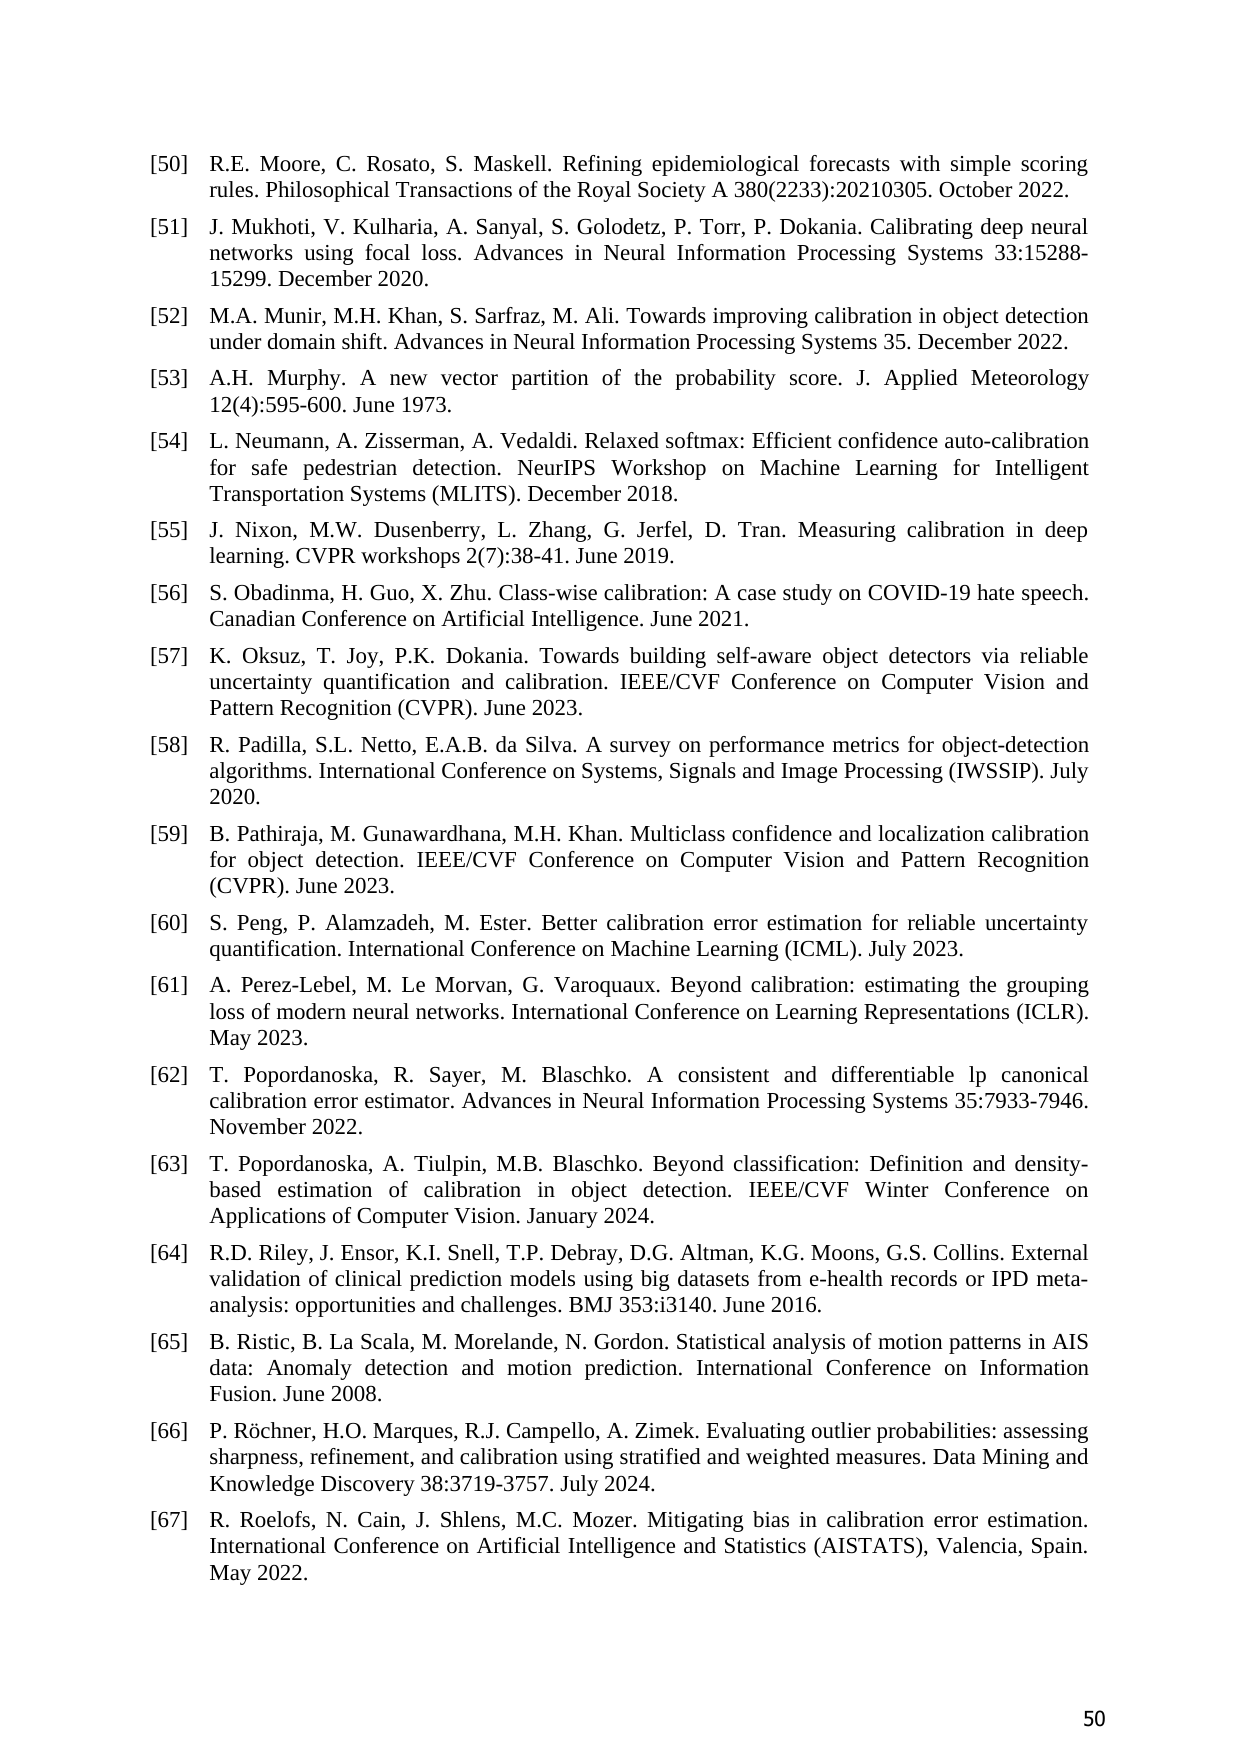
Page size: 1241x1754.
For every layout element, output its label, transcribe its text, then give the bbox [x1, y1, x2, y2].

list K. Oksuz, T. Joy, P.K. Dokania. Towards building self-aware object detectors via reliable uncertainty quantification and calibration. IEEE/CVF Conference on Computer Vision and Pattern Recognition (CVPR). June 2023. [150, 642, 1090, 721]
list J. Mukhoti, V. Kulharia, A. Sanyal, S. Golodetz, P. Torr, P. Dokania. Calibrating deep neural networks using focal loss. Advances in Neural Information Processing Systems 33:15288-15299. December 2020. [150, 213, 1090, 292]
list R. Roelofs, N. Cain, J. Shlens, M.C. Mozer. Mitigating bias in calibration error estimation. International Conference on Artificial Intelligence and Statistics (AISTATS), Valencia, Spain. May 2022. [150, 1506, 1090, 1585]
list M.A. Munir, M.H. Khan, S. Sarfraz, M. Ali. Towards improving calibration in object detection under domain shift. Advances in Neural Information Processing Systems 35. December 2022. [150, 302, 1090, 354]
list J. Nixon, M.W. Dusenberry, L. Zhang, G. Jerfel, D. Tran. Measuring calibration in deep learning. CVPR workshops 2(7):38-41. June 2019. [150, 516, 1090, 569]
list A. Perez-Lebel, M. Le Morvan, G. Varoquaux. Beyond calibration: estimating the grouping loss of modern neural networks. International Conference on Learning Representations (ICLR). May 2023. [150, 972, 1090, 1051]
list S. Peng, P. Alamzadeh, M. Ester. Better calibration error estimation for reliable uncertainty quantification. International Conference on Machine Learning (ICML). July 2023. [150, 909, 1090, 962]
list B. Pathiraja, M. Gunawardhana, M.H. Khan. Multiclass confidence and localization calibration for object detection. IEEE/CVF Conference on Computer Vision and Pattern Recognition (CVPR). June 2023. [150, 820, 1090, 899]
list L. Neumann, A. Zisserman, A. Vedaldi. Relaxed softmax: Efficient confidence auto-calibration for safe pedestrian detection. NeurIPS Workshop on Machine Learning for Intelligent Transportation Systems (MLITS). December 2018. [150, 427, 1090, 506]
list T. Popordanoska, A. Tiulpin, M.B. Blaschko. Beyond classification: Definition and density-based estimation of calibration in object detection. IEEE/CVF Winter Conference on Applications of Computer Vision. January 2024. [150, 1150, 1090, 1229]
list T. Popordanoska, R. Sayer, M. Blaschko. A consistent and differentiable lp canonical calibration error estimator. Advances in Neural Information Processing Systems 35:7933-7946. November 2022. [150, 1061, 1090, 1140]
list P. Röchner, H.O. Marques, R.J. Campello, A. Zimek. Evaluating outlier probabilities: assessing sharpness, refinement, and calibration using stratified and weighted measures. Data Mining and Knowledge Discovery 38:3719-3757. July 2024. [150, 1417, 1090, 1496]
list A.H. Murphy. A new vector partition of the probability score. J. Applied Meteorology 12(4):595-600. June 1973. [150, 364, 1090, 417]
list S. Obadinma, H. Guo, X. Zhu. Class-wise calibration: A case study on COVID-19 hate speech. Canadian Conference on Artificial Intelligence. June 2021. [150, 579, 1090, 632]
list R. Padilla, S.L. Netto, E.A.B. da Silva. A survey on performance metrics for object-detection algorithms. International Conference on Systems, Signals and Image Processing (IWSSIP). July 2020. [150, 731, 1090, 810]
list B. Ristic, B. La Scala, M. Morelande, N. Gordon. Statistical analysis of motion patterns in AIS data: Anomaly detection and motion prediction. International Conference on Information Fusion. June 2008. [150, 1328, 1090, 1407]
list R.E. Moore, C. Rosato, S. Maskell. Refining epidemiological forecasts with simple scoring rules. Philosophical Transactions of the Royal Society A 380(2233):20210305. October 2022. [150, 150, 1090, 203]
list R.D. Riley, J. Ensor, K.I. Snell, T.P. Debray, D.G. Altman, K.G. Moons, G.S. Collins. External validation of clinical prediction models using big datasets from e-health records or IPD meta-analysis: opportunities and challenges. BMJ 353:i3140. June 2016. [150, 1239, 1090, 1318]
